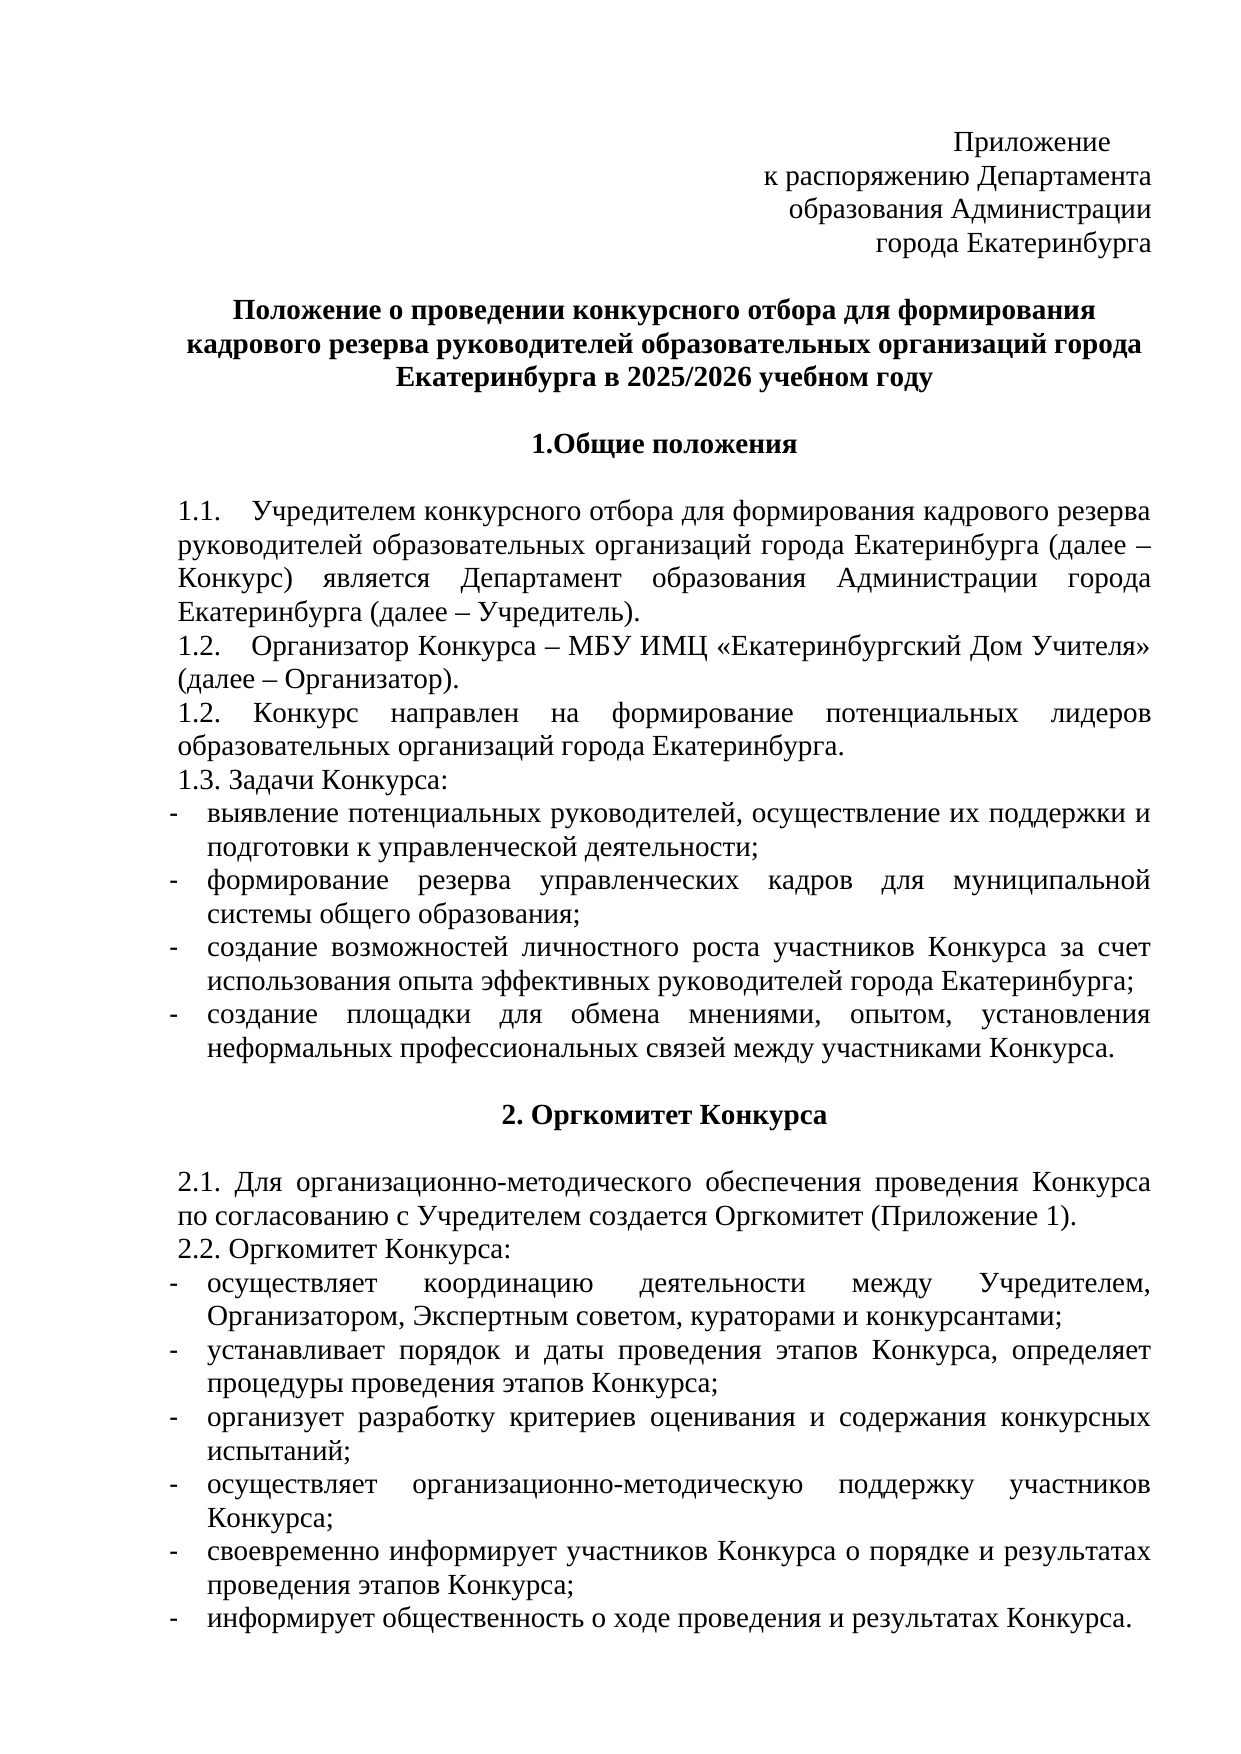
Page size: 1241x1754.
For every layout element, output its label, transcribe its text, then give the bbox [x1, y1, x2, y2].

text 1.2. Конкурс направлен на формирование потенциальных лидеров образовательных организаций города Екатеринбурга. [177, 695, 1152, 762]
list Учредителем конкурсного отбора для формирования кадрового резерва руководителей образовательных организаций города Екатеринбурга (далее – Конкурс) является Департамент образования Администрации города Екатеринбурга (далее – Учредитель). [177, 493, 1152, 628]
text 2.1. Для организационно-методического обеспечения проведения Конкурса по согласованию с Учредителем создается Оргкомитет (Приложение 1). [177, 1164, 1152, 1231]
list своевременно информирует участников Конкурса о порядке и результатах проведения этапов Конкурса; [169, 1533, 1152, 1600]
text к распоряжению Департамента [177, 158, 1152, 192]
list устанавливает порядок и даты проведения этапов Конкурса, определяет процедуры проведения этапов Конкурса; [169, 1332, 1152, 1399]
list организует разработку критериев оценивания и содержания конкурсных испытаний; [169, 1399, 1152, 1466]
text Положение о проведении конкурсного отбора для формирования кадрового резерва руководителей образовательных организаций города Екатеринбурга в 2025/2026 учебном году [177, 292, 1152, 393]
list осуществляет организационно-методическую поддержку участников Конкурса; [169, 1466, 1152, 1533]
text 1.Общие положения [177, 426, 1152, 460]
text 1.3. Задачи Конкурса: [177, 762, 1152, 795]
list создание возможностей личностного роста участников Конкурса за счет использования опыта эффективных руководителей города Екатеринбурга; [169, 929, 1152, 997]
text 2. Оргкомитет Конкурса [177, 1097, 1152, 1131]
list создание площадки для обмена мнениями, опытом, установления неформальных профессиональных связей между участниками Конкурса. [169, 997, 1152, 1064]
list формирование резерва управленческих кадров для муниципальной системы общего образования; [169, 862, 1152, 929]
text города Екатеринбурга [177, 225, 1152, 259]
list информирует общественность о ходе проведения и результатах Конкурса. [169, 1600, 1152, 1634]
text 2.2. Оргкомитет Конкурса: [177, 1231, 1152, 1265]
text образования Администрации [177, 192, 1152, 225]
list осуществляет координацию деятельности между Учредителем, Организатором, Экспертным советом, кураторами и конкурсантами; [169, 1265, 1152, 1332]
list Организатор Конкурса – МБУ ИМЦ «Екатеринбургский Дом Учителя» (далее – Организатор). [177, 628, 1152, 695]
list выявление потенциальных руководителей, осуществление их поддержки и подготовки к управленческой деятельности; [169, 795, 1152, 862]
subtitle Приложение [945, 124, 1152, 158]
